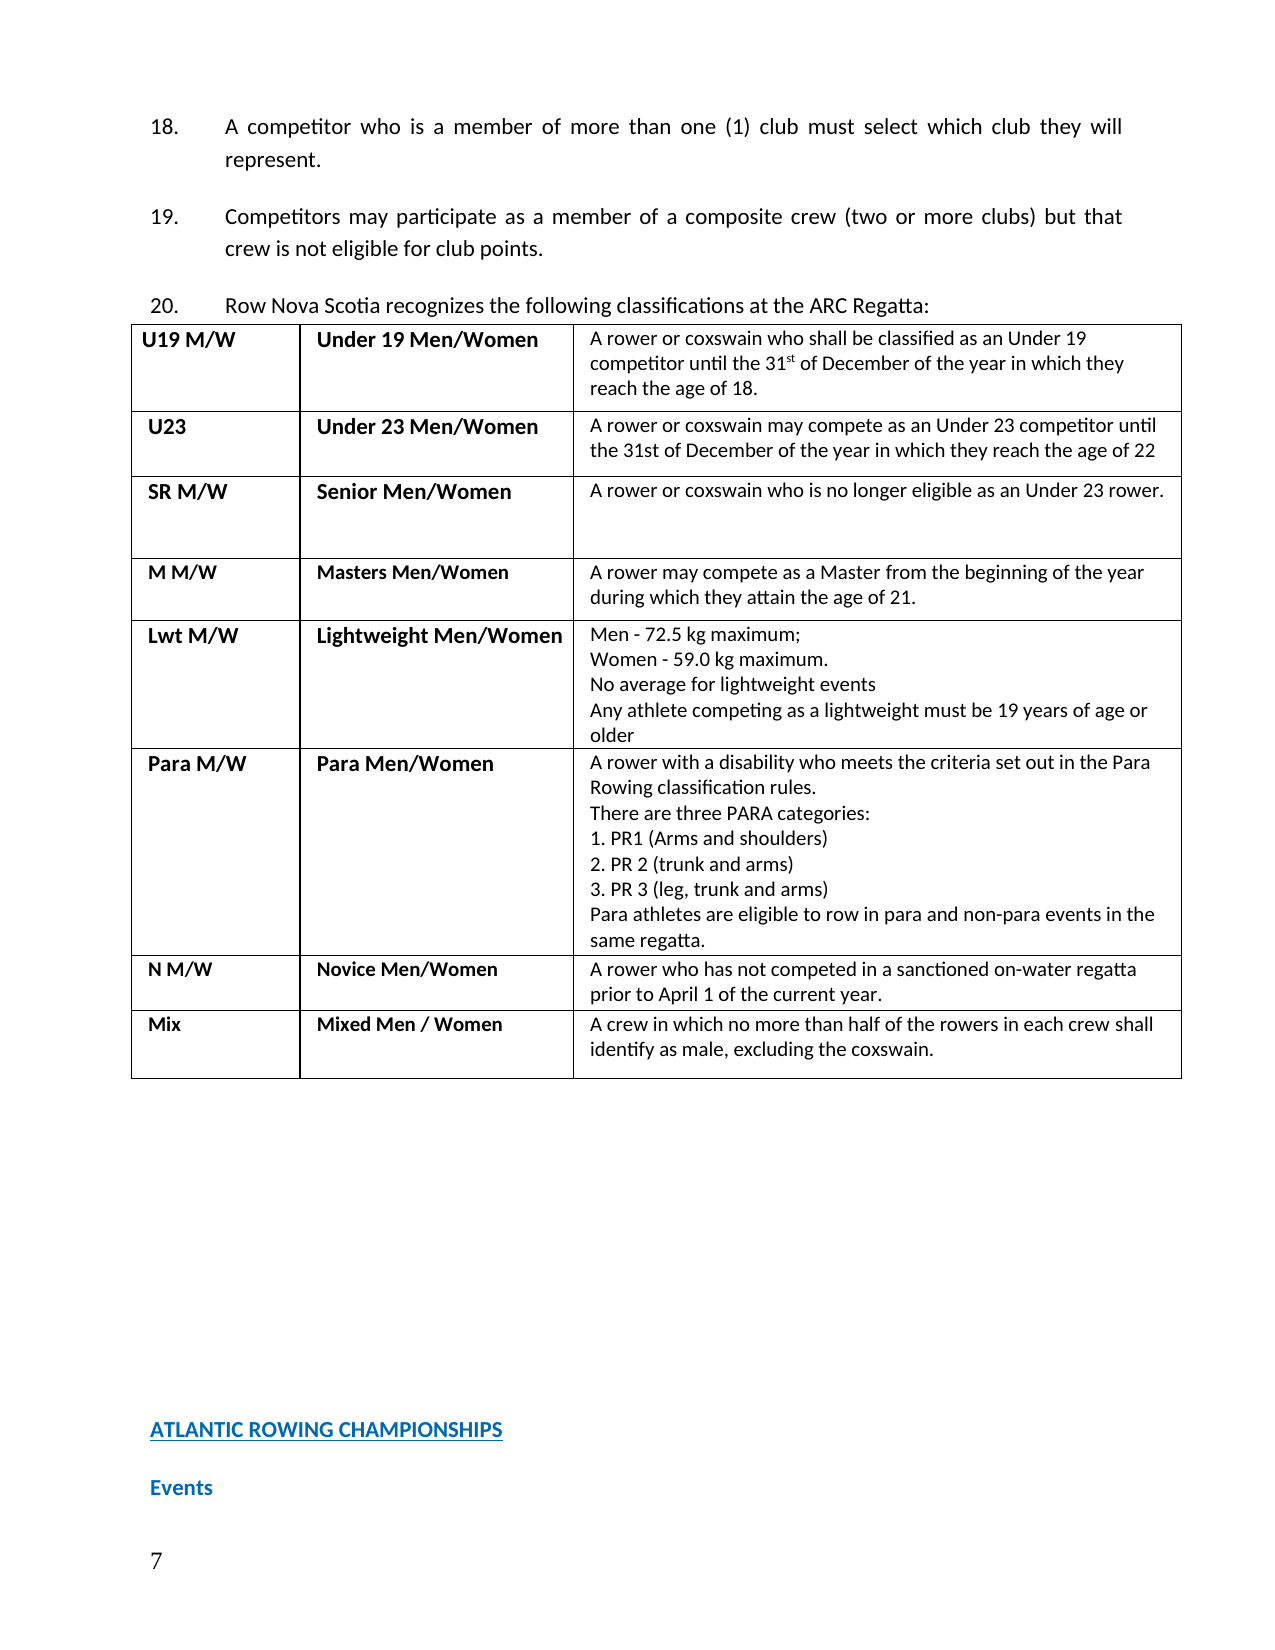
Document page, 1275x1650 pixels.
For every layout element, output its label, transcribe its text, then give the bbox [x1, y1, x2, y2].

list Competitors may participate as a member of a composite crew (two or more clubs) but that crew is not eligible for club points. [150, 202, 1125, 262]
table_cell A rower or coxswain who is no longer eligible as an Under 23 rower. [574, 477, 1181, 558]
list Row Nova Scotia recognizes the following classifications at the ARC Regatta: [150, 291, 1125, 319]
table_cell A rower who has not competed in a sanctioned on-water regatta prior to April 1 of the current year. [574, 956, 1181, 1010]
list A competitor who is a member of more than one (1) club must select which club they will represent. [150, 112, 1125, 173]
text Events [150, 1473, 1125, 1501]
table_cell Lwt M/W [132, 621, 299, 748]
table_cell U23 [132, 412, 299, 476]
table_cell Masters Men/Women [301, 559, 573, 619]
table_cell Under 23 Men/Women [301, 412, 573, 476]
table_cell SR M/W [132, 477, 299, 558]
table_cell Senior Men/Women [301, 477, 573, 558]
table_cell A rower may compete as a Master from the beginning of the year during which they attain the age of 21. [574, 559, 1181, 619]
table_cell Para Men/Women [301, 749, 573, 954]
table_cell Mix [132, 1011, 299, 1078]
table_cell Para M/W [132, 749, 299, 954]
table_cell N M/W [132, 956, 299, 1010]
table_cell Mixed Men / Women [301, 1011, 573, 1078]
table_cell M M/W [132, 559, 299, 619]
table_header U19 M/W [132, 325, 299, 411]
table_cell Men - 72.5 kg maximum; Women - 59.0 kg maximum. No average for lightweight events Any athlete competing as a lightweight must be 19 years of age or older [574, 621, 1181, 748]
table_cell Novice Men/Women [301, 956, 573, 1010]
table_cell A rower with a disability who meets the criteria set out in the Para Rowing classification rules. There are three PARA categories: 1. PR1 (Arms and shoulders) 2. PR 2 (trunk and arms) 3. PR 3 (leg, trunk and arms) Para athletes are eligible to row in para and non-para events in the same regatta. [574, 749, 1181, 954]
table_cell A crew in which no more than half of the rowers in each crew shall identify as male, excluding the coxswain. [574, 1011, 1181, 1078]
table_cell Lightweight Men/Women [301, 621, 573, 748]
table_cell A rower or coxswain may compete as an Under 23 competitor until the 31st of December of the year in which they reach the age of 22 [574, 412, 1181, 476]
table_header Under 19 Men/Women [301, 325, 573, 411]
table_header A rower or coxswain who shall be classified as an Under 19 competitor until the 31st of December of the year in which they reach the age of 18. [574, 325, 1181, 411]
text ATLANTIC ROWING CHAMPIONSHIPS [150, 1416, 1125, 1443]
